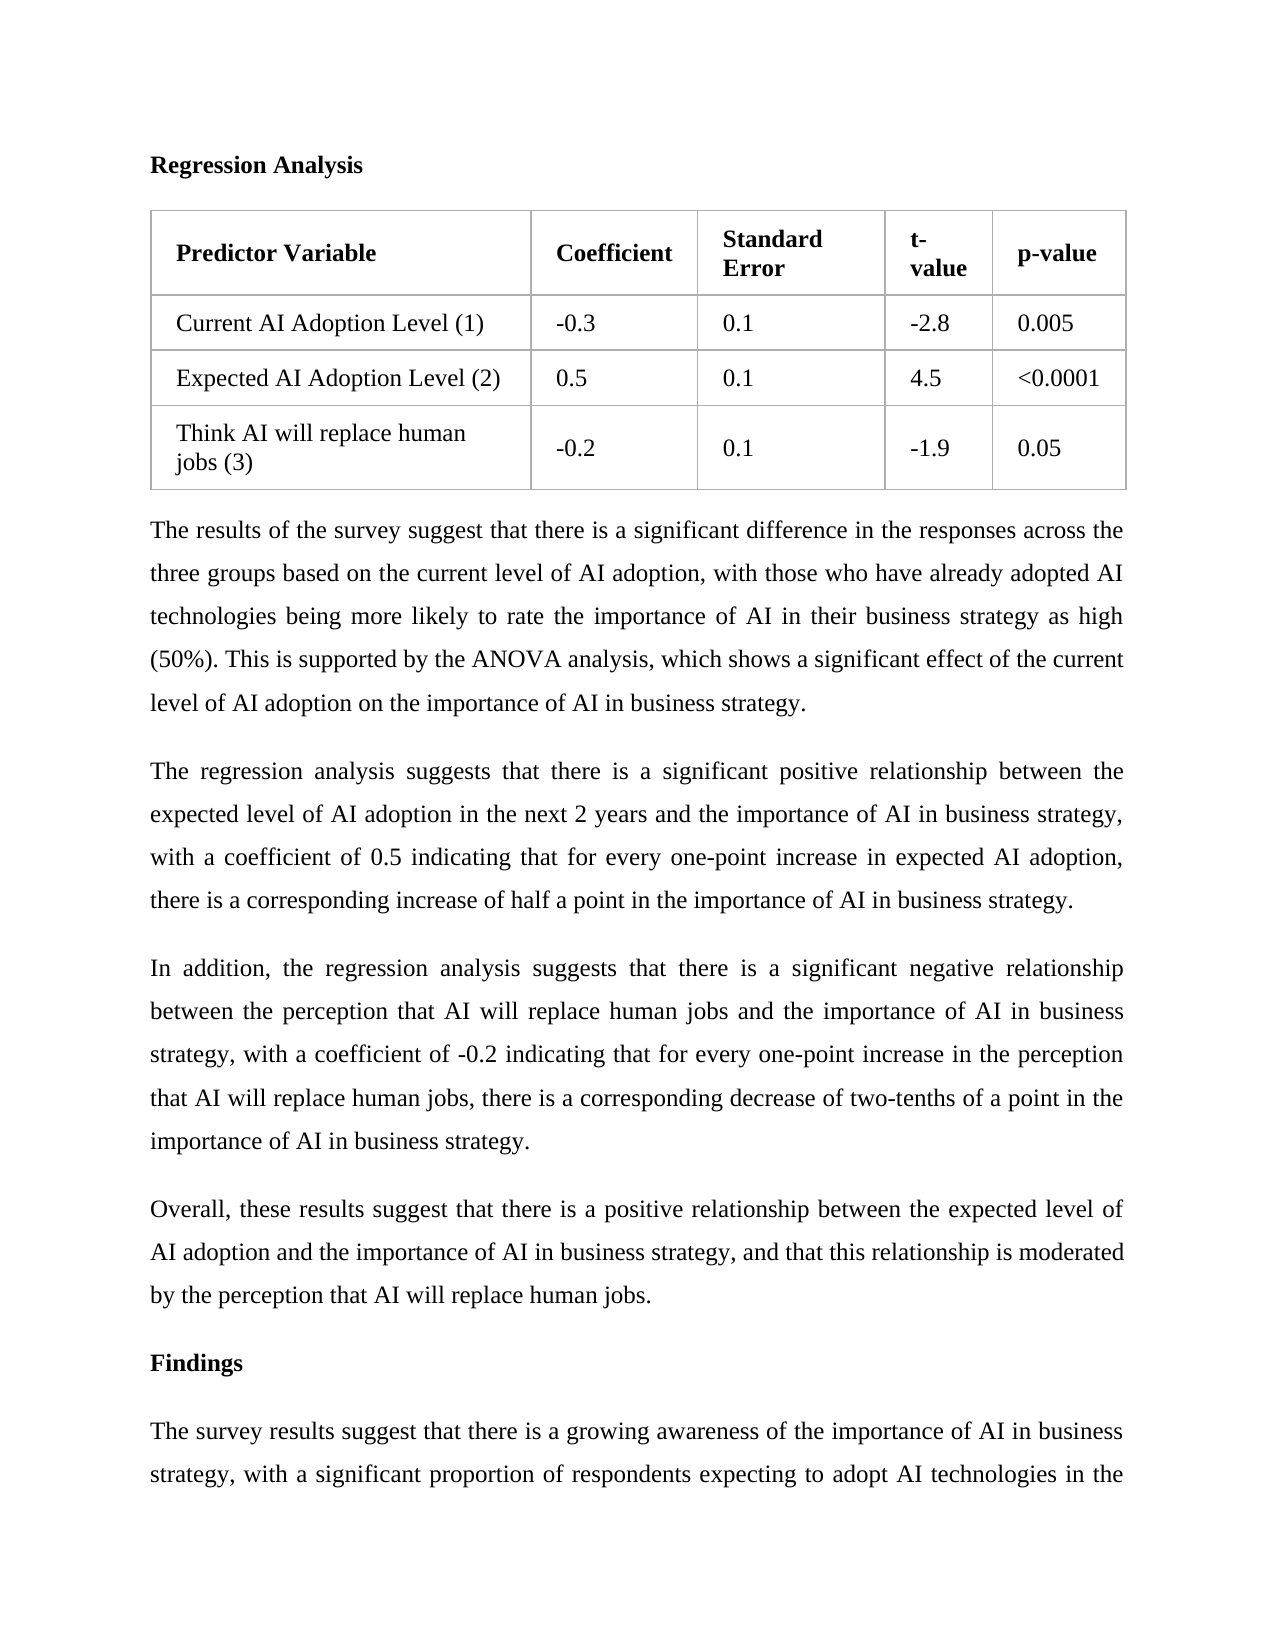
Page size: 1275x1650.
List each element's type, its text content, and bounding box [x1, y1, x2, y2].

text Overall, these results suggest that there is a positive relationship between the expected level of AI adoption and the importance of AI in business strategy, and that this relationship is moderated by the perception that AI will replace human jobs. [150, 1194, 1125, 1309]
table_cell 0.005 [993, 296, 1125, 349]
table_cell Current AI Adoption Level (1) [152, 296, 530, 349]
table_cell 0.1 [698, 296, 884, 349]
table_header p-value [993, 211, 1125, 294]
table_cell 0.05 [993, 406, 1125, 488]
table_cell -1.9 [886, 406, 992, 488]
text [150, 1416, 1125, 1488]
table_cell Think AI will replace human jobs (3) [152, 406, 530, 488]
table_cell Expected AI Adoption Level (2) [152, 351, 530, 404]
table_cell -0.2 [532, 406, 697, 488]
table_cell <0.0001 [993, 351, 1125, 404]
text In addition, the regression analysis suggests that there is a significant negative relationship between the perception that AI will replace human jobs and the importance of AI in business strategy, with a coefficient of -0.2 indicating that for every one-point increase in the perception that AI will replace human jobs, there is a corresponding decrease of two-tenths of a point in the importance of AI in business strategy. [150, 953, 1125, 1154]
table_header Predictor Variable [152, 211, 530, 294]
text The regression analysis suggests that there is a significant positive relationship between the expected level of AI adoption in the next 2 years and the importance of AI in business strategy, with a coefficient of 0.5 indicating that for every one-point increase in expected AI adoption, there is a corresponding increase of half a point in the importance of AI in business strategy. [150, 756, 1125, 914]
table_cell 0.1 [698, 351, 884, 404]
table_cell -0.3 [532, 296, 697, 349]
table_header Coefficient [532, 211, 697, 294]
table_header Standard Error [698, 211, 884, 294]
table_cell -2.8 [886, 296, 992, 349]
text Regression Analysis [150, 150, 1125, 179]
table_cell 4.5 [886, 351, 992, 404]
table_cell 0.5 [532, 351, 697, 404]
table_cell 0.1 [698, 406, 884, 488]
text The results of the survey suggest that there is a significant difference in the responses across the three groups based on the current level of AI adoption, with those who have already adopted AI technologies being more likely to rate the importance of AI in their business strategy as high (50%). This is supported by the ANOVA analysis, which shows a significant effect of the current level of AI adoption on the importance of AI in business strategy. [150, 515, 1125, 716]
table_header t-value [886, 211, 992, 294]
text Findings [150, 1348, 1125, 1377]
